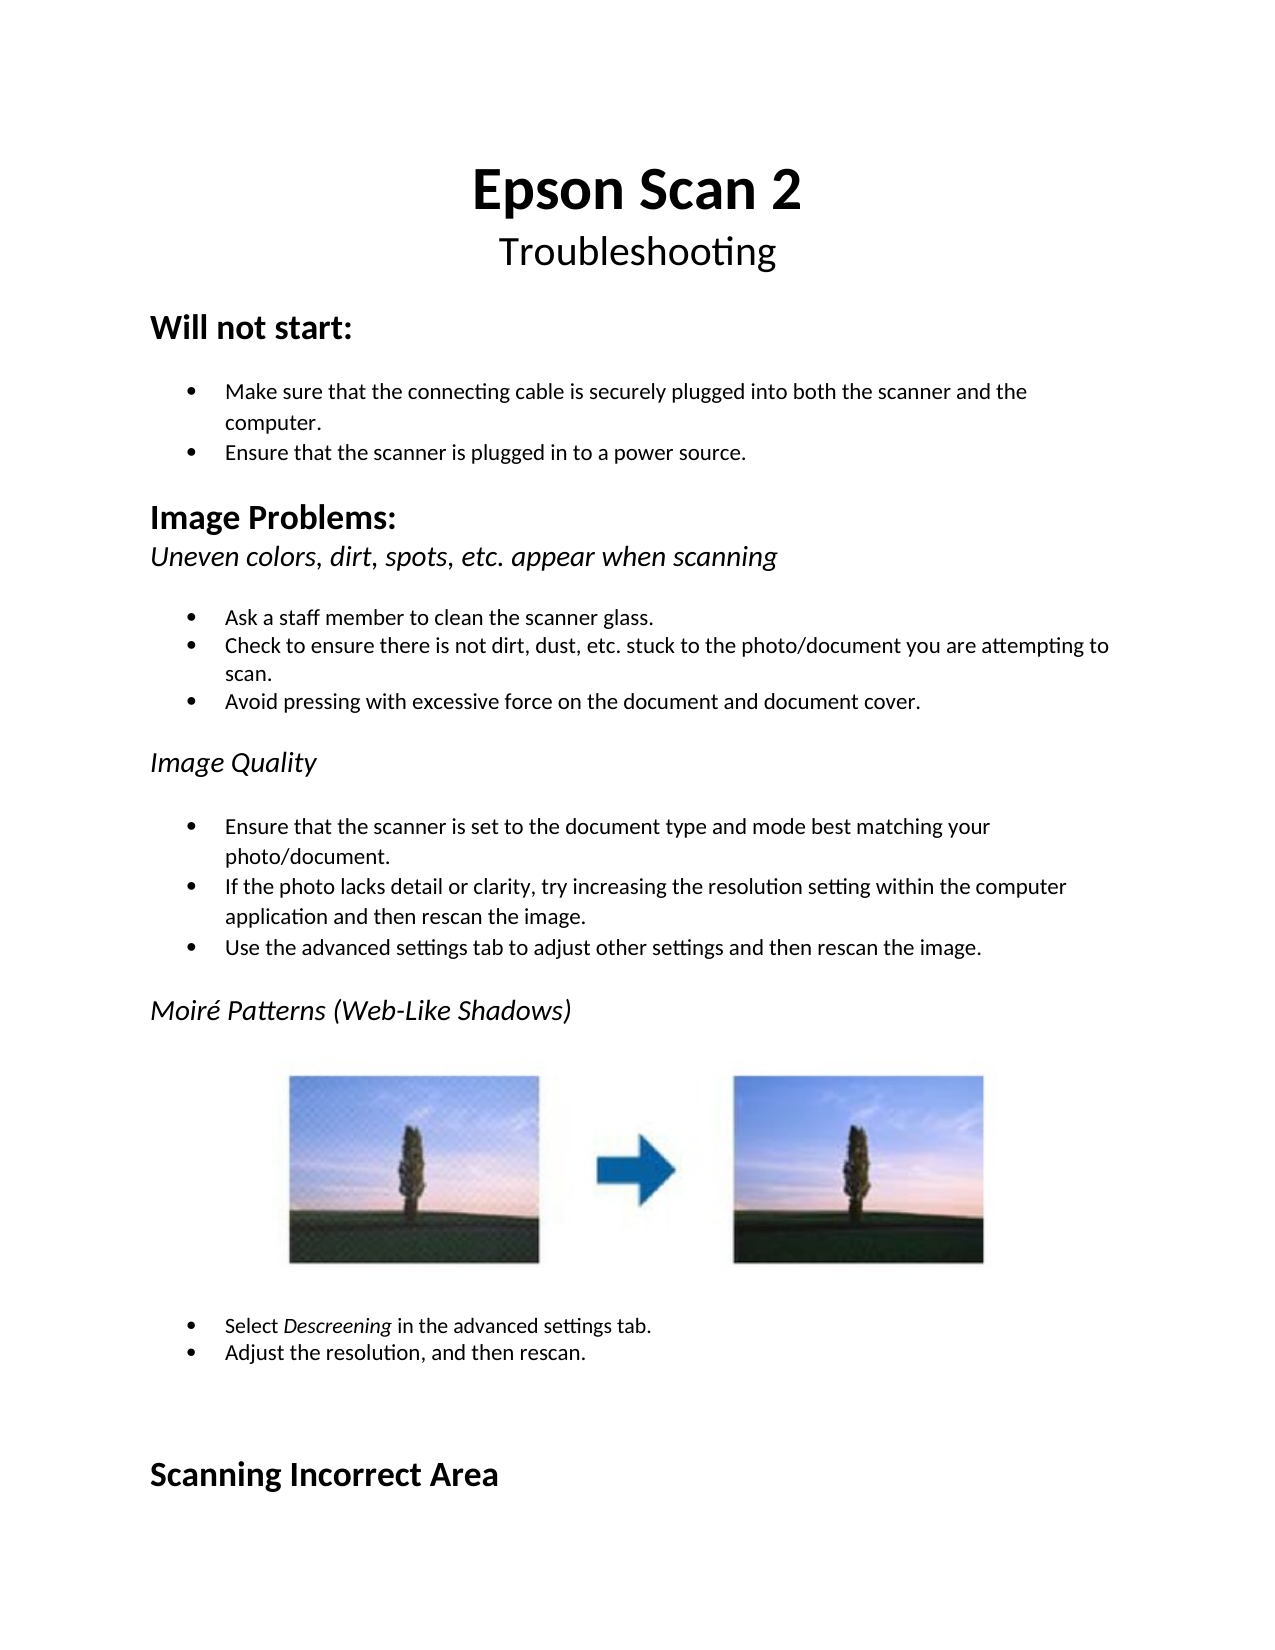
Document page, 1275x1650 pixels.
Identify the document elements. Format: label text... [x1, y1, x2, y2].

list If the photo lacks detail or clarity, try increasing the resolution setting within the computer application and then rescan the image. [187, 872, 1125, 931]
list Select Descreening in the advanced settings tab. [187, 1312, 1125, 1338]
list Check to ensure there is not dirt, dust, etc. stuck to the photo/document you are attempting to scan. [187, 631, 1125, 687]
list Adjust the resolution, and then rescan. [187, 1338, 1125, 1367]
picture [271, 1059, 1004, 1280]
list Make sure that the connecting cable is securely plugged into both the scanner and the computer. [187, 377, 1125, 436]
list Ask a staff member to clean the scanner glass. [187, 603, 1125, 631]
subtitle Moiré Patterns (Web-Like Shadows) [150, 992, 1125, 1028]
list Ensure that the scanner is set to the document type and mode best matching your photo/document. [187, 812, 1125, 870]
list Use the advanced settings tab to adjust other settings and then rescan the image. [187, 933, 1125, 961]
list Avoid pressing with excessive force on the document and document cover. [187, 687, 1125, 715]
text Scanning Incorrect Area [150, 1452, 1125, 1495]
subtitle Image Quality [150, 744, 1125, 780]
subtitle Image Problems: Uneven colors, dirt, spots, etc. appear when scanning [150, 495, 1125, 574]
text Epson Scan 2 Troubleshooting [150, 150, 1125, 276]
list Ensure that the scanner is plugged in to a power source. [187, 438, 1125, 466]
subtitle Will not start: [150, 305, 1125, 348]
